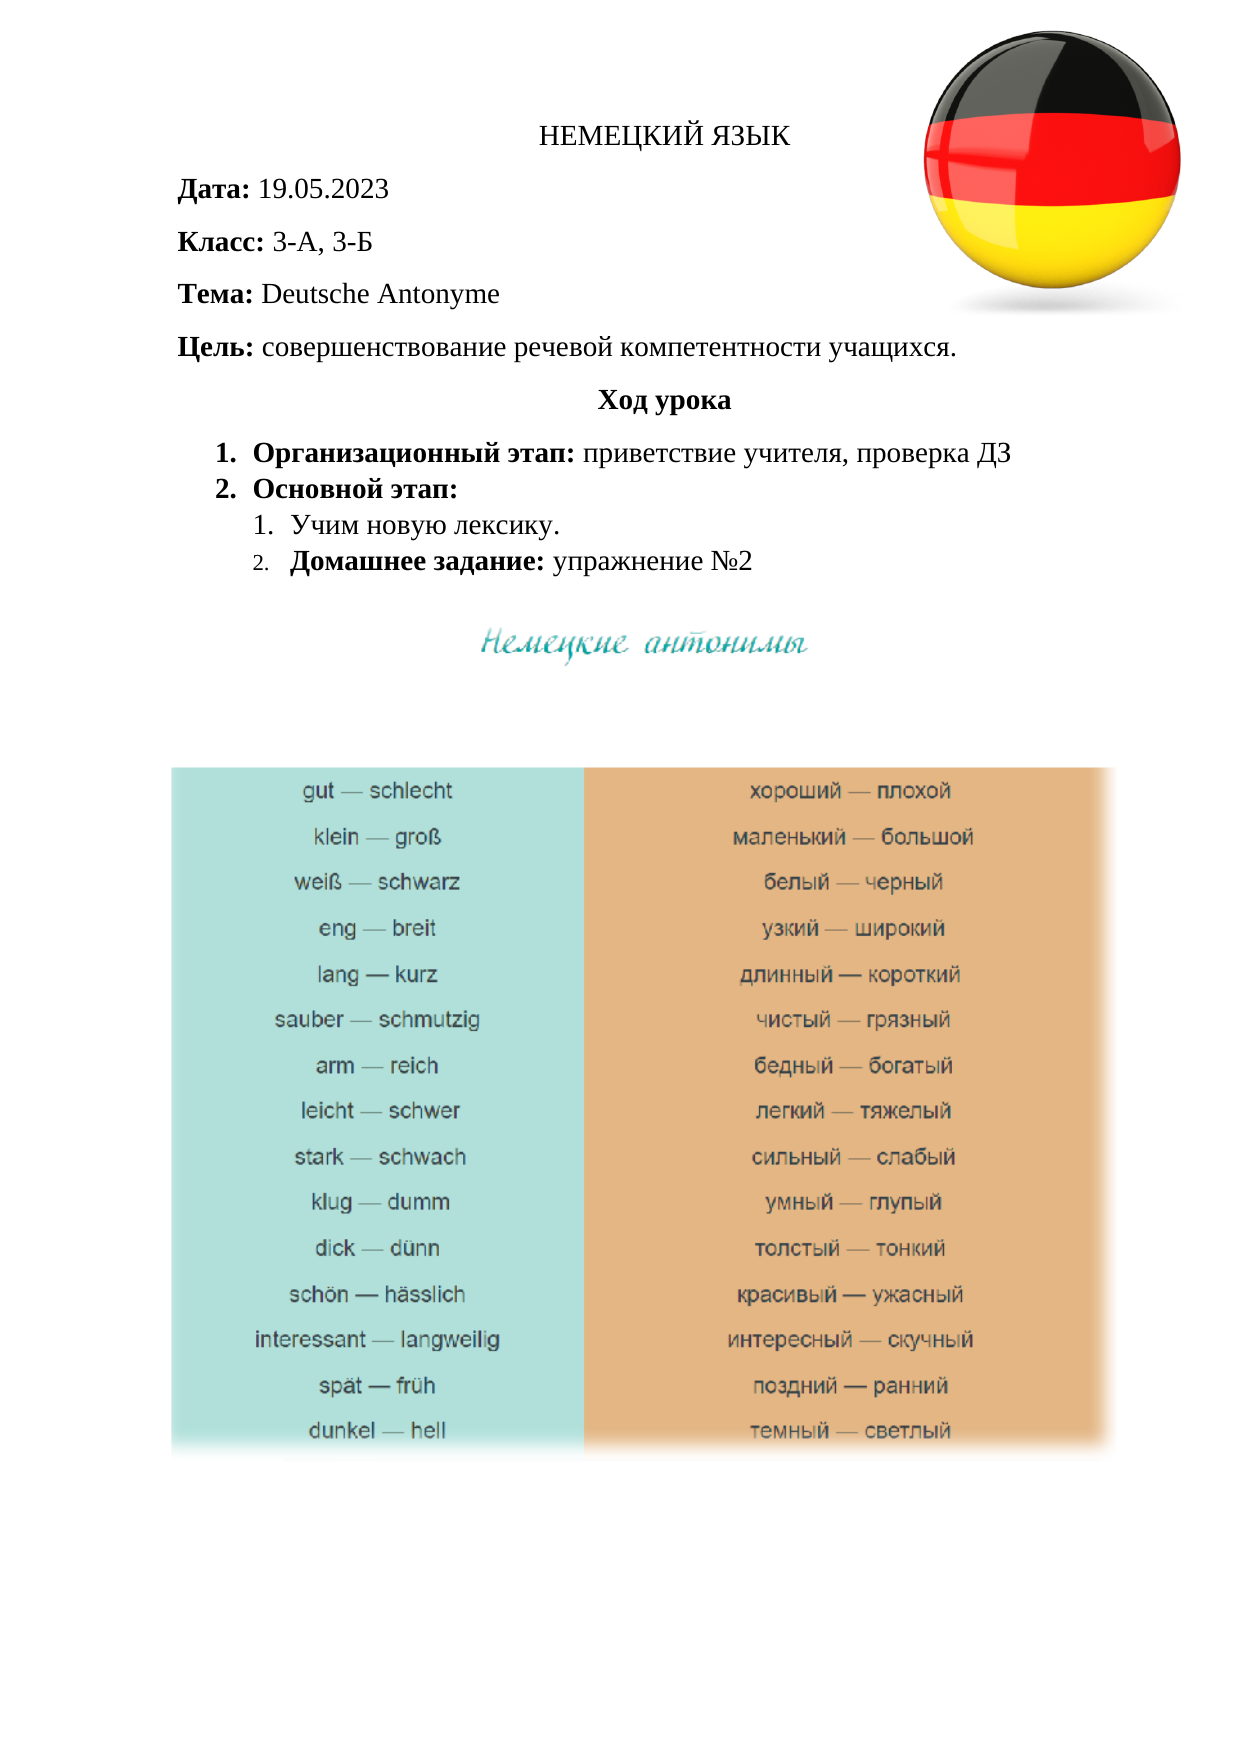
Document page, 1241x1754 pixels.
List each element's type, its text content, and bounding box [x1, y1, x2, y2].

text Дата: 19.05.2023 [177, 171, 1152, 204]
text Ход урока [177, 382, 1152, 416]
picture [856, 22, 1241, 320]
list Домашнее задание: упражнение №2 [252, 543, 1152, 577]
text Тема: Deutsche Antonyme [177, 277, 1152, 310]
list Основной этап: [215, 471, 1152, 505]
list Учим новую лексику. [252, 507, 1152, 541]
text НЕМЕЦКИЙ ЯЗЫК [177, 118, 1152, 152]
list Организационный этап: приветствие учителя, проверка ДЗ [215, 435, 1152, 468]
picture [176, 645, 1093, 1433]
text Цель: совершенствование речевой компетентности учащихся. [177, 329, 1152, 363]
text Класс: 3-А, 3-Б [177, 224, 1152, 257]
